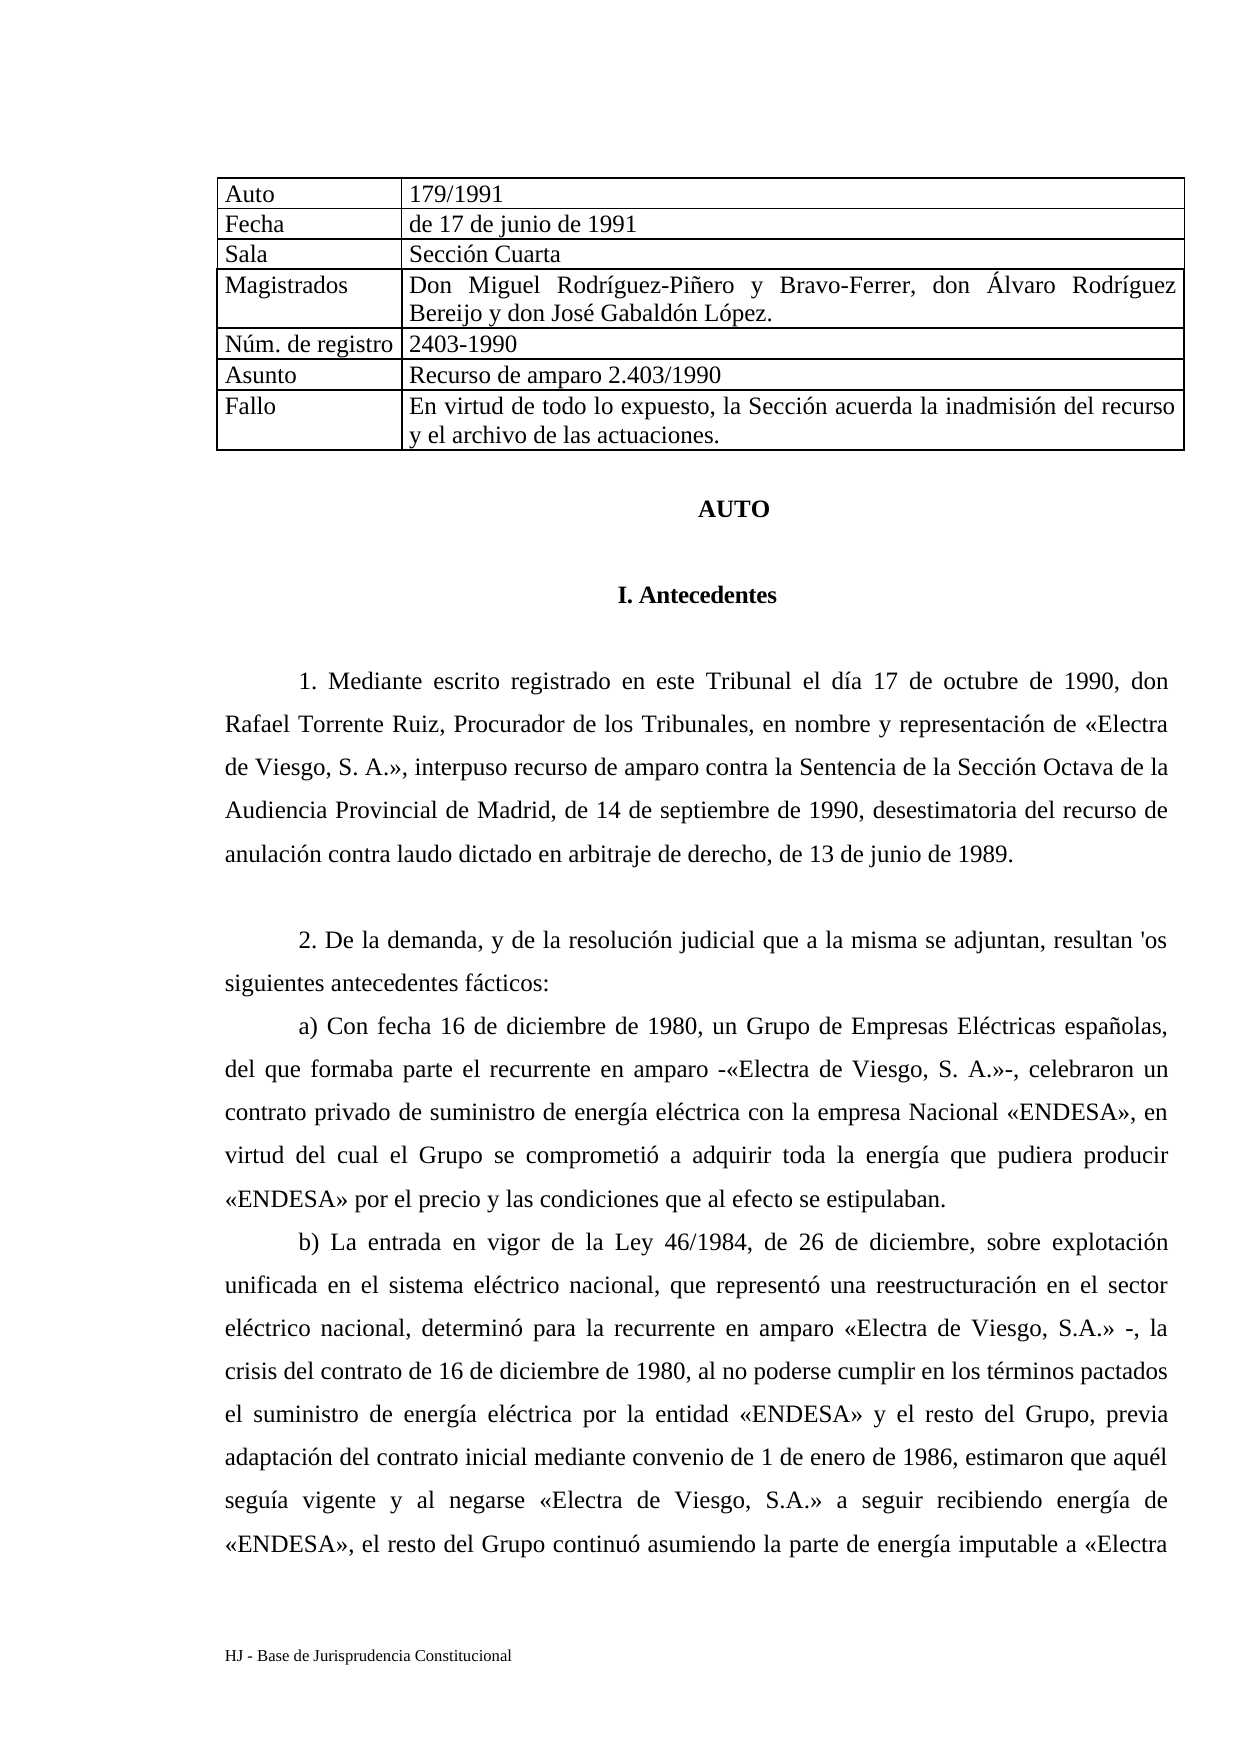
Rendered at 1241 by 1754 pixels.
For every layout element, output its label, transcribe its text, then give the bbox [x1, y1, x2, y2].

text 2. De la demanda, y de la resolución judicial que a la misma se adjuntan, resultan 'os siguientes antecedentes fácticos: [224, 925, 1169, 997]
table_cell Don Miguel Rodríguez-Piñero y Bravo-Ferrer, don Álvaro Rodríguez Bereijo y don José Gabaldón López. [403, 270, 1183, 327]
text a) Con fecha 16 de diciembre de 1980, un Grupo de Empresas Eléctricas españolas, del que formaba parte el recurrente en amparo -«Electra de Viesgo, S. A.»-, celebraron un contrato privado de suministro de energía eléctrica con la empresa Nacional «ENDESA», en virtud del cual el Grupo se comprometió a adquirir toda la energía que pudiera producir «ENDESA» por el precio y las condiciones que al efecto se estipulaban. [224, 1011, 1169, 1212]
table_cell de 17 de junio de 1991 [402, 209, 1184, 238]
text 1. Mediante escrito registrado en este Tribunal el día 17 de octubre de 1990, don Rafael Torrente Ruiz, Procurador de los Tribunales, en nombre y representación de «Electra de Viesgo, S. A.», interpuso recurso de amparo contra la Sentencia de la Sección Octava de la Audiencia Provincial de Madrid, de 14 de septiembre de 1990, desestimatoria del recurso de anulación contra laudo dictado en arbitraje de derecho, de 13 de junio de 1989. [224, 666, 1169, 867]
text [224, 1227, 1169, 1557]
text AUTO [224, 494, 1169, 522]
table_header 179/1991 [402, 179, 1184, 207]
text I. Antecedentes [224, 580, 1169, 609]
table_cell Recurso de amparo 2.403/1990 [403, 360, 1183, 389]
table_header Auto [218, 179, 401, 207]
table_cell Sala [218, 240, 401, 268]
table_cell Asunto [218, 360, 401, 389]
table_cell Magistrados [218, 270, 401, 327]
table_cell Fecha [218, 209, 401, 238]
table_cell Núm. de registro [218, 329, 401, 358]
table_cell Sección Cuarta [402, 240, 1184, 268]
table_cell 2403-1990 [403, 329, 1183, 358]
table_cell En virtud de todo lo expuesto, la Sección acuerda la inadmisión del recurso y el archivo de las actuaciones. [403, 391, 1183, 448]
table_cell Fallo [218, 391, 401, 448]
